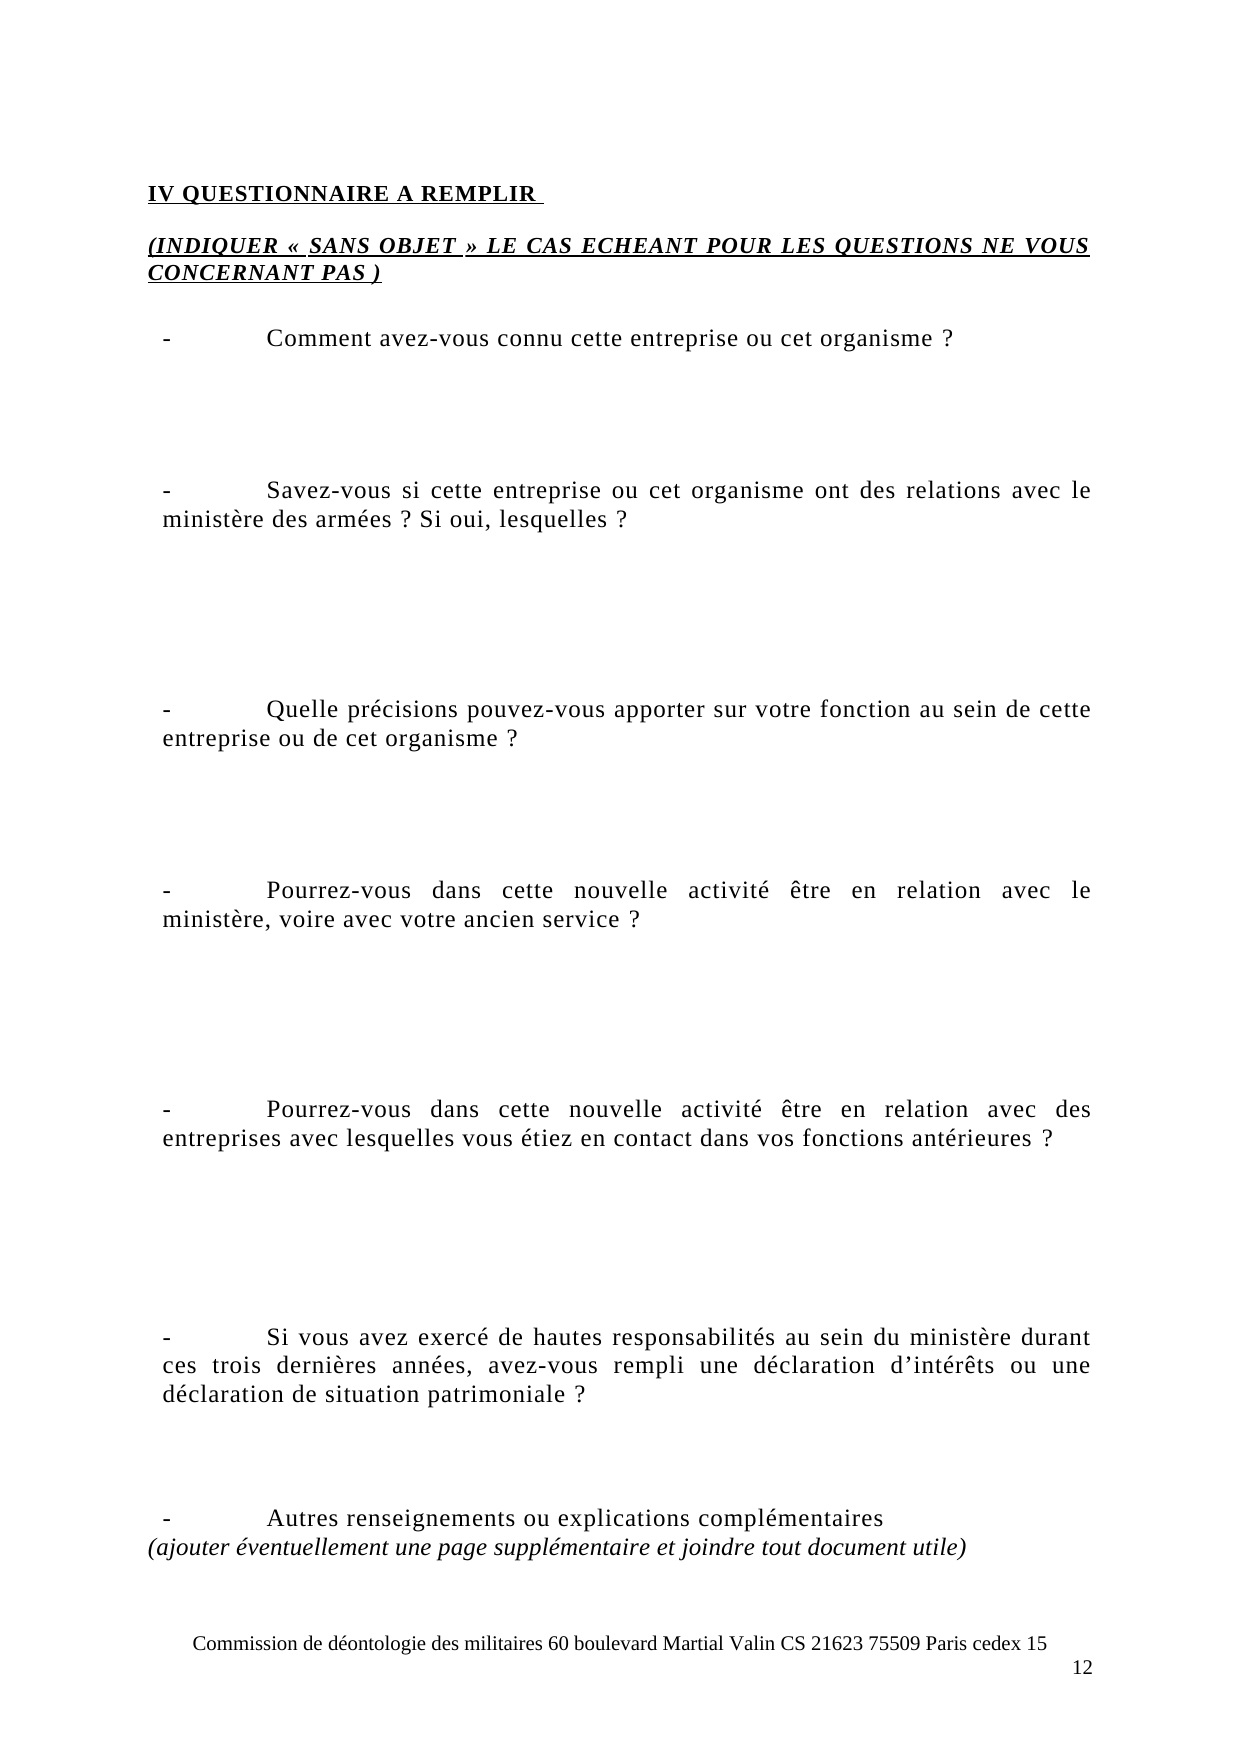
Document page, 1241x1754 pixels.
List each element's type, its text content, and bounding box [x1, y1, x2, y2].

text (Indiquer « sans objet » le cas echeant pour les questions ne vous concernant pas ) [148, 233, 1092, 285]
list Quelle précisions pouvez-vous apporter sur votre fonction au sein de cette entreprise ou de cet organisme ? [162, 694, 1092, 752]
list Autres renseignements ou explications complémentaires [162, 1503, 1092, 1532]
text (ajouter éventuellement une page supplémentaire et joindre tout document utile) [148, 1532, 1092, 1560]
list Savez-vous si cette entreprise ou cet organisme ont des relations avec le ministère des armées ? Si oui, lesquelles ? [162, 475, 1092, 533]
list Comment avez-vous connu cette entreprise ou cet organisme ? [162, 323, 1092, 352]
list Si vous avez exercé de hautes responsabilités au sein du ministère durant ces trois dernières années, avez-vous rempli une déclaration d’intérêts ou une déclaration de situation patrimoniale ? [162, 1322, 1092, 1408]
list Pourrez-vous dans cette nouvelle activité être en relation avec des entreprises avec lesquelles vous étiez en contact dans vos fonctions antérieures ? [162, 1094, 1092, 1152]
list Pourrez-vous dans cette nouvelle activité être en relation avec le ministère, voire avec votre ancien service ? [162, 875, 1092, 933]
text IV QUESTIONNAIRE A REMPLIR [148, 180, 1092, 206]
